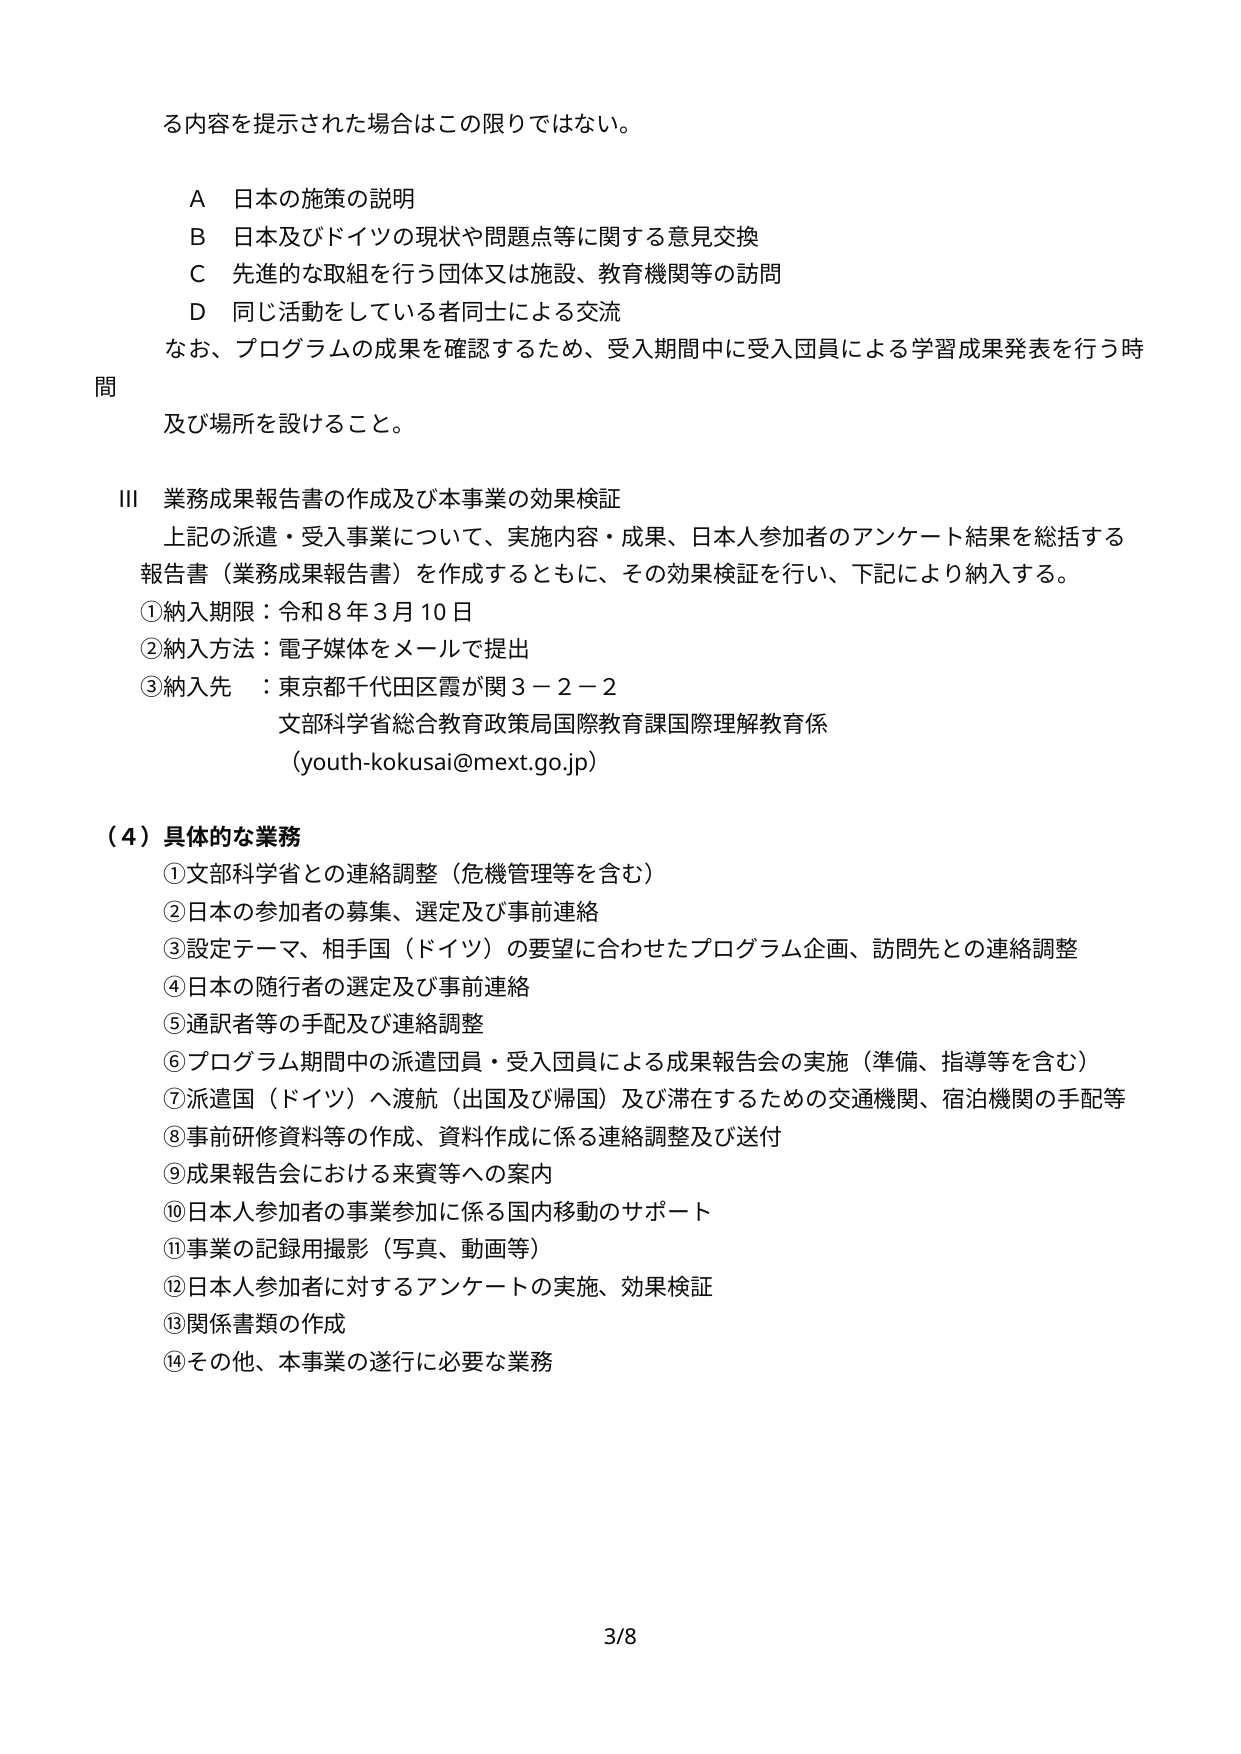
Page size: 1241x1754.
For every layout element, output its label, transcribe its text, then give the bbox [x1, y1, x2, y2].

text Ｂ 日本及びドイツの現状や問題点等に関する意見交換 [94, 217, 1146, 254]
text ③設定テーマ、相手国（ドイツ）の要望に合わせたプログラム企画、訪問先との連絡調整 [94, 929, 1146, 967]
text ①納入期限：令和８年３月10日 [94, 592, 1146, 629]
text 及び場所を設けること。 [94, 404, 1146, 442]
text ②納入方法：電子媒体をメールで提出 [94, 629, 1146, 667]
text （４）具体的な業務 [94, 817, 1146, 854]
text ⑨成果報告会における来賓等への案内 [94, 1154, 1146, 1192]
text ⑬関係書類の作成 [94, 1304, 1146, 1342]
text なお、プログラムの成果を確認するため、受入期間中に受入団員による学習成果発表を行う時間 [94, 329, 1146, 404]
text Ⅲ 業務成果報告書の作成及び本事業の効果検証 [94, 479, 1146, 517]
text ②日本の参加者の募集、選定及び事前連絡 [94, 892, 1146, 929]
text ⑥プログラム期間中の派遣団員・受入団員による成果報告会の実施（準備、指導等を含む） [94, 1042, 1146, 1079]
text ⑤通訳者等の手配及び連絡調整 [94, 1004, 1146, 1042]
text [138, 104, 1146, 142]
text ⑫日本人参加者に対するアンケートの実施、効果検証 [94, 1267, 1146, 1304]
text ⑪事業の記録用撮影（写真、動画等） [94, 1229, 1146, 1267]
text ⑭その他、本事業の遂行に必要な業務 [94, 1342, 1146, 1379]
text ①文部科学省との連絡調整（危機管理等を含む） [94, 854, 1146, 892]
text 報告書（業務成果報告書）を作成するともに、その効果検証を行い、下記により納入する。 [94, 554, 1146, 592]
text ⑦派遣国（ドイツ）へ渡航（出国及び帰国）及び滞在するための交通機関、宿泊機関の手配等 [94, 1079, 1146, 1117]
text 上記の派遣・受入事業について、実施内容・成果、日本人参加者のアンケート結果を総括する [94, 517, 1146, 554]
text ③納入先 ：東京都千代田区霞が関３－２－２ [94, 667, 1146, 704]
text ④日本の随行者の選定及び事前連絡 [94, 967, 1146, 1004]
text ⑧事前研修資料等の作成、資料作成に係る連絡調整及び送付 [94, 1117, 1146, 1154]
text Ｃ 先進的な取組を行う団体又は施設、教育機関等の訪問 [94, 254, 1146, 292]
text ⑩日本人参加者の事業参加に係る国内移動のサポート [94, 1192, 1146, 1229]
text 文部科学省総合教育政策局国際教育課国際理解教育係 [94, 704, 1146, 742]
text （youth-kokusai@mext.go.jp） [94, 742, 1146, 779]
text Ａ 日本の施策の説明 [94, 179, 1146, 217]
text Ｄ 同じ活動をしている者同士による交流 [94, 292, 1146, 329]
